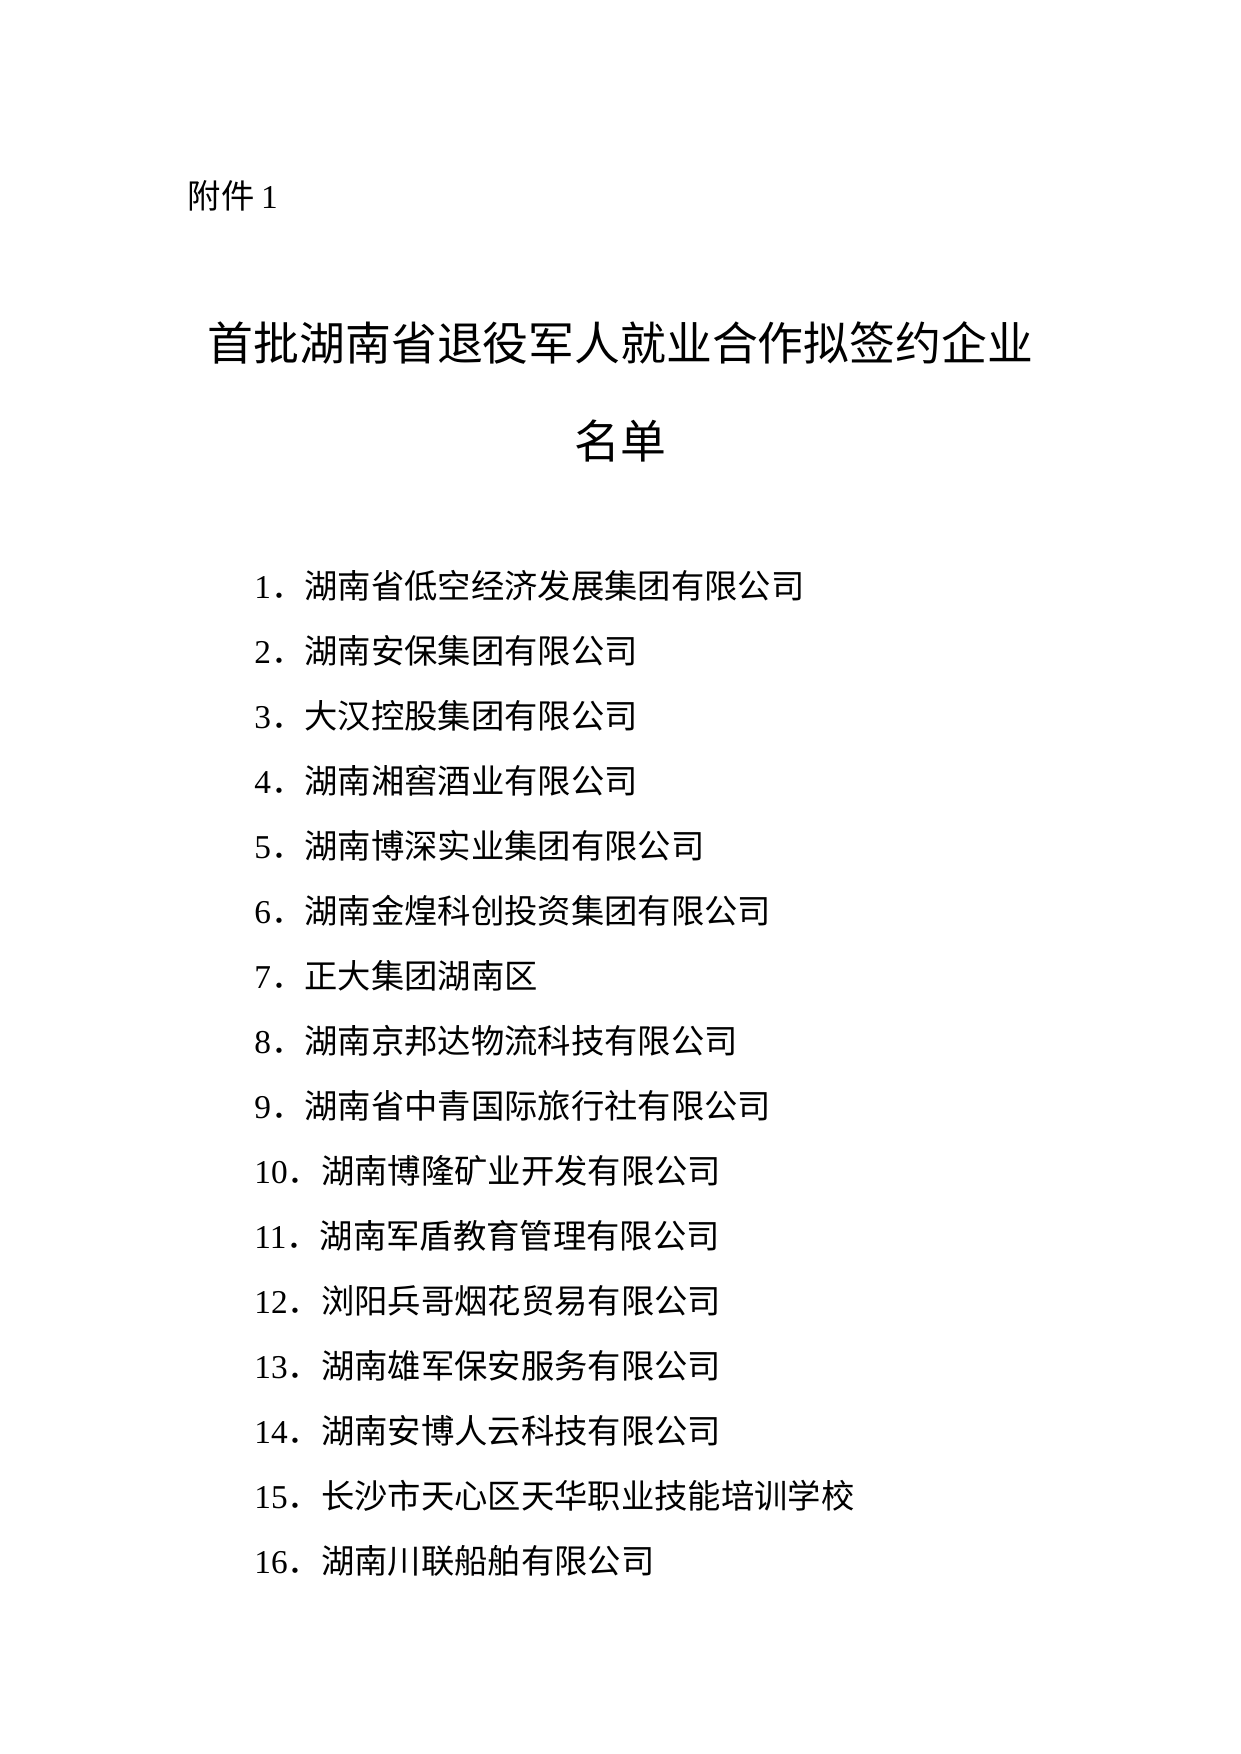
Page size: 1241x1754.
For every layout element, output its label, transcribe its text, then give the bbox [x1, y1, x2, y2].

text 13．湖南雄军保安服务有限公司 [187, 1332, 1053, 1397]
text 3．大汉控股集团有限公司 [187, 682, 1053, 747]
text 4．湖南湘窖酒业有限公司 [187, 747, 1053, 812]
text 10．湖南博隆矿业开发有限公司 [187, 1137, 1053, 1202]
text 6．湖南金煌科创投资集团有限公司 [187, 877, 1053, 942]
text 8．湖南京邦达物流科技有限公司 [187, 1007, 1053, 1072]
text 首批湖南省退役军人就业合作拟签约企业名单 [187, 292, 1053, 487]
text 2．湖南安保集团有限公司 [187, 617, 1053, 682]
text 5．湖南博深实业集团有限公司 [187, 812, 1053, 877]
text 7．正大集团湖南区 [187, 942, 1053, 1007]
text 11．湖南军盾教育管理有限公司 [187, 1202, 1053, 1267]
text 12．浏阳兵哥烟花贸易有限公司 [187, 1267, 1053, 1332]
text 9．湖南省中青国际旅行社有限公司 [187, 1072, 1053, 1137]
text 16．湖南川联船舶有限公司 [187, 1527, 1053, 1592]
text 1．湖南省低空经济发展集团有限公司 [187, 552, 1053, 617]
text 附件1 [187, 162, 1053, 227]
text 14．湖南安博人云科技有限公司 [187, 1397, 1053, 1462]
text 15．长沙市天心区天华职业技能培训学校 [187, 1462, 1053, 1527]
